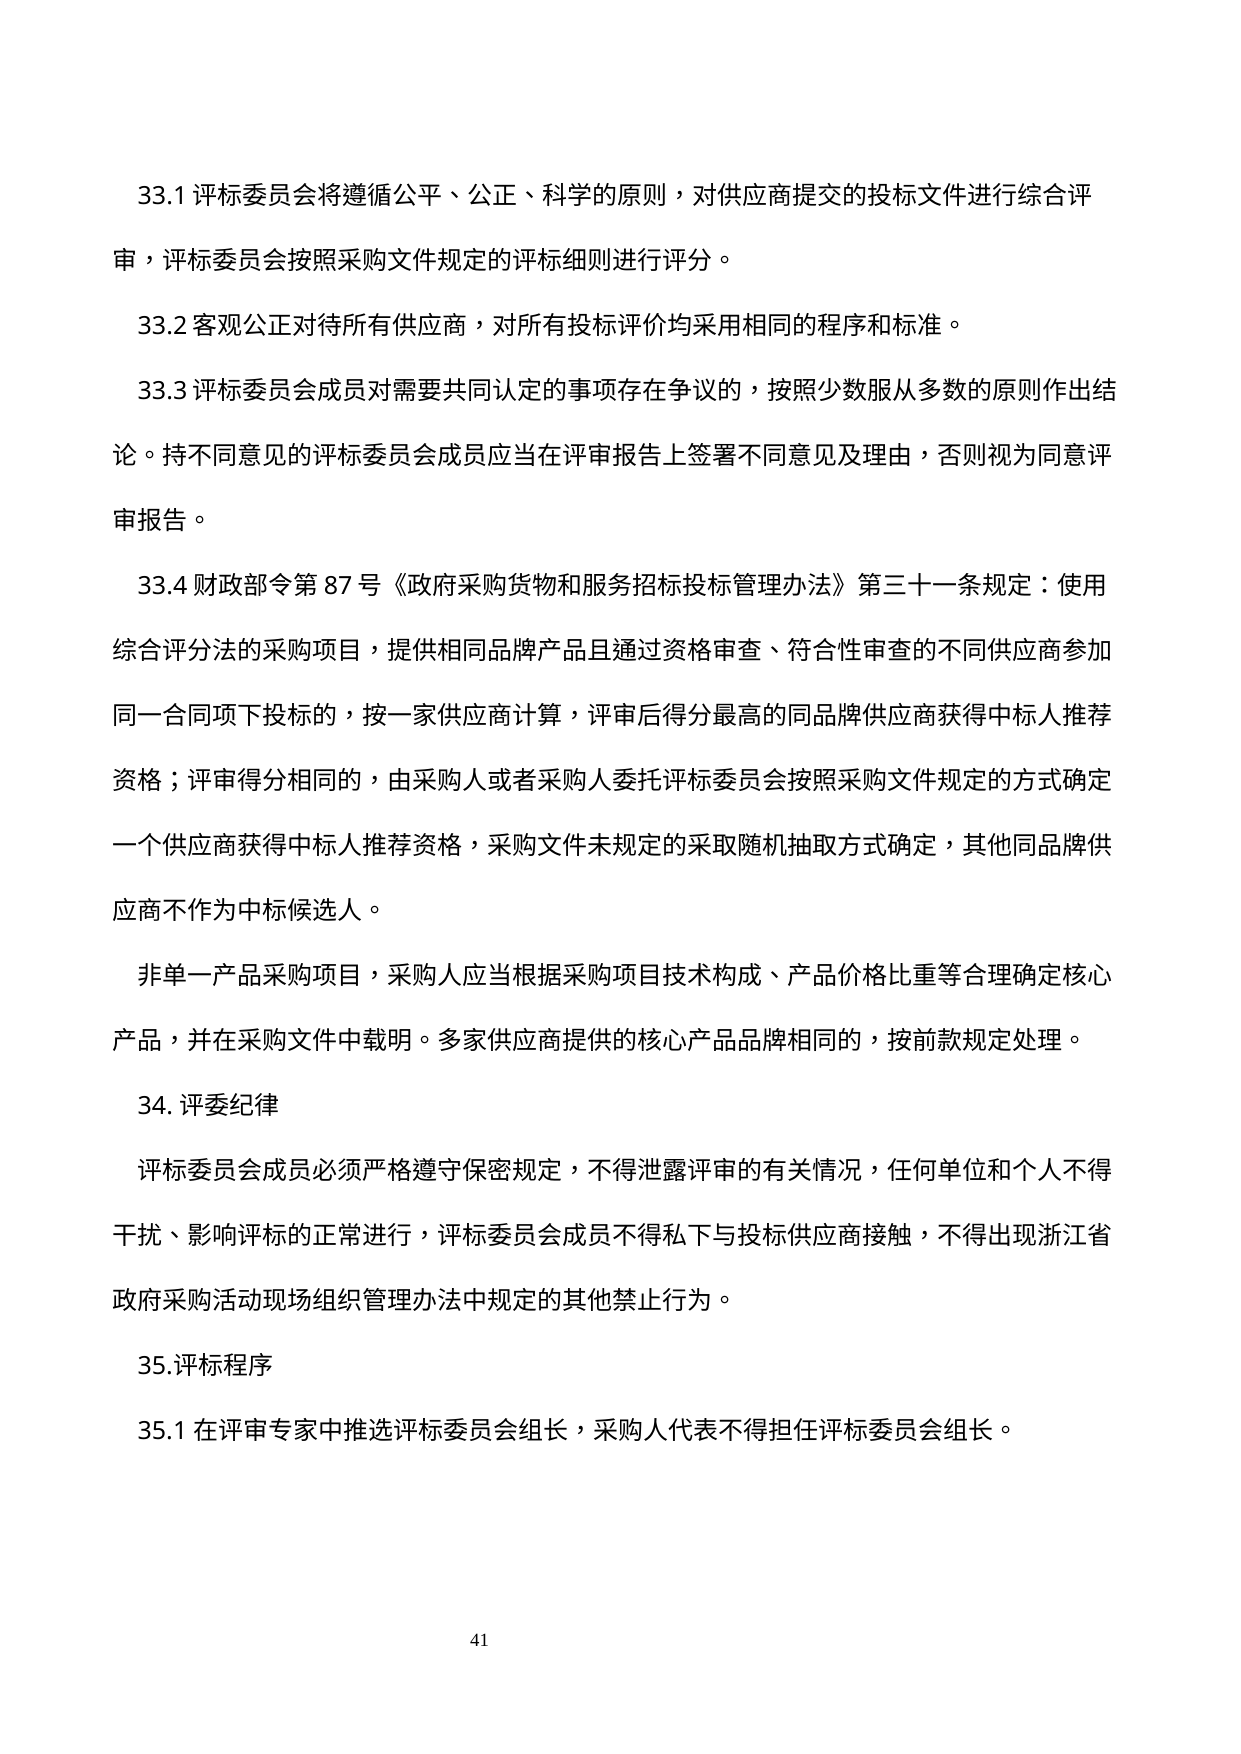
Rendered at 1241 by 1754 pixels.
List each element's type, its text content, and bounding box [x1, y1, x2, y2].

text 33.4 财政部令第87号《政府采购货物和服务招标投标管理办法》第三十一条规定：使用综合评分法的采购项目，提供相同品牌产品且通过资格审查、符合性审查的不同供应商参加同一合同项下投标的，按一家供应商计算，评审后得分最高的同品牌供应商获得中标人推荐资格；评审得分相同的，由采购人或者采购人委托评标委员会按照采购文件规定的方式确定一个供应商获得中标人推荐资格，采购文件未规定的采取随机抽取方式确定，其他同品牌供应商不作为中标候选人。 [112, 552, 1128, 942]
text 33.3评标委员会成员对需要共同认定的事项存在争议的，按照少数服从多数的原则作出结论。持不同意见的评标委员会成员应当在评审报告上签署不同意见及理由，否则视为同意评审报告。 [112, 357, 1128, 552]
text 非单一产品采购项目，采购人应当根据采购项目技术构成、产品价格比重等合理确定核心产品，并在采购文件中载明。多家供应商提供的核心产品品牌相同的，按前款规定处理。 [112, 942, 1128, 1072]
text 33.1评标委员会将遵循公平、公正、科学的原则，对供应商提交的投标文件进行综合评审，评标委员会按照采购文件规定的评标细则进行评分。 [112, 162, 1128, 292]
text 33.2客观公正对待所有供应商，对所有投标评价均采用相同的程序和标准。 [112, 292, 1128, 357]
text 35.评标程序 [112, 1332, 1128, 1397]
text 评标委员会成员必须严格遵守保密规定，不得泄露评审的有关情况，任何单位和个人不得干扰、影响评标的正常进行，评标委员会成员不得私下与投标供应商接触，不得出现浙江省政府采购活动现场组织管理办法中规定的其他禁止行为。 [112, 1137, 1128, 1332]
text 34. 评委纪律 [112, 1072, 1128, 1137]
text 35.1 在评审专家中推选评标委员会组长，采购人代表不得担任评标委员会组长。 [112, 1397, 1128, 1462]
